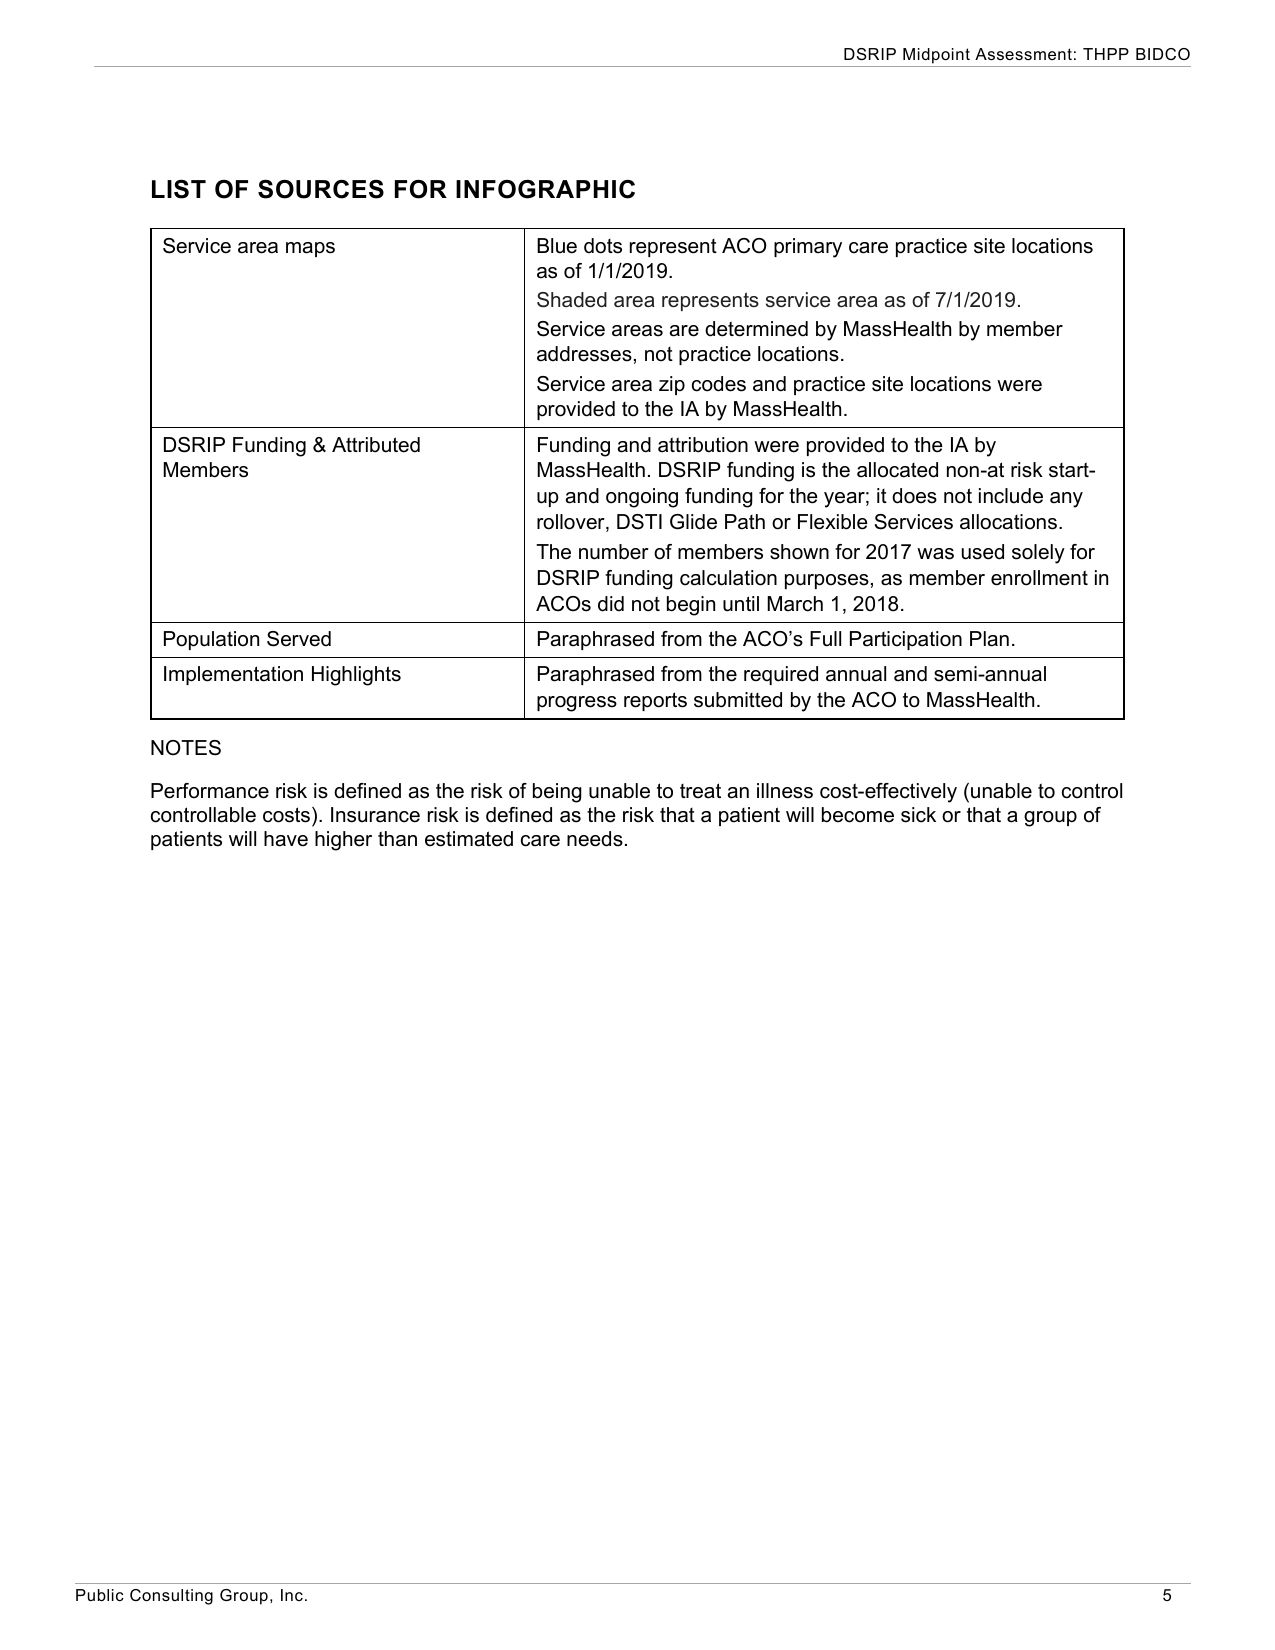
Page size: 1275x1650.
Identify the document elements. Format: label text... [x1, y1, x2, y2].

table_cell Implementation Highlights [152, 658, 524, 718]
text Performance risk is defined as the risk of being unable to treat an illness cost-effectively (unable to control controllable costs). Insurance risk is defined as the risk that a patient will become sick or that a group of patients will have higher than estimated care needs. [150, 779, 1125, 851]
table_cell DSRIP Funding & Attributed Members [152, 428, 524, 622]
table_cell Paraphrased from the ACO’s Full Participation Plan. [525, 623, 1123, 657]
table_cell Population Served [152, 623, 524, 657]
table_cell Funding and attribution were provided to the IA by MassHealth. DSRIP funding is the allocated non-at risk start-up and ongoing funding for the year; it does not include any rollover, DSTI Glide Path or Flexible Services allocations. The number of members shown for 2017 was used solely for DSRIP funding calculation purposes, as member enrollment in ACOs did not begin until March 1, 2018. [525, 428, 1123, 622]
table_header Blue dots represent ACO primary care practice site locations as of 1/1/2019. Shaded area represents service area as of 7/1/2019. Service areas are determined by MassHealth by member addresses, not practice locations. Service area zip codes and practice site locations were provided to the IA by MassHealth. [525, 229, 1123, 427]
table_cell Paraphrased from the required annual and semi-annual progress reports submitted by the ACO to MassHealth. [525, 658, 1123, 718]
text NOTES [150, 736, 1125, 760]
table_header Service area maps [152, 229, 524, 427]
subtitle List of Sources for Infographic [150, 175, 1125, 204]
